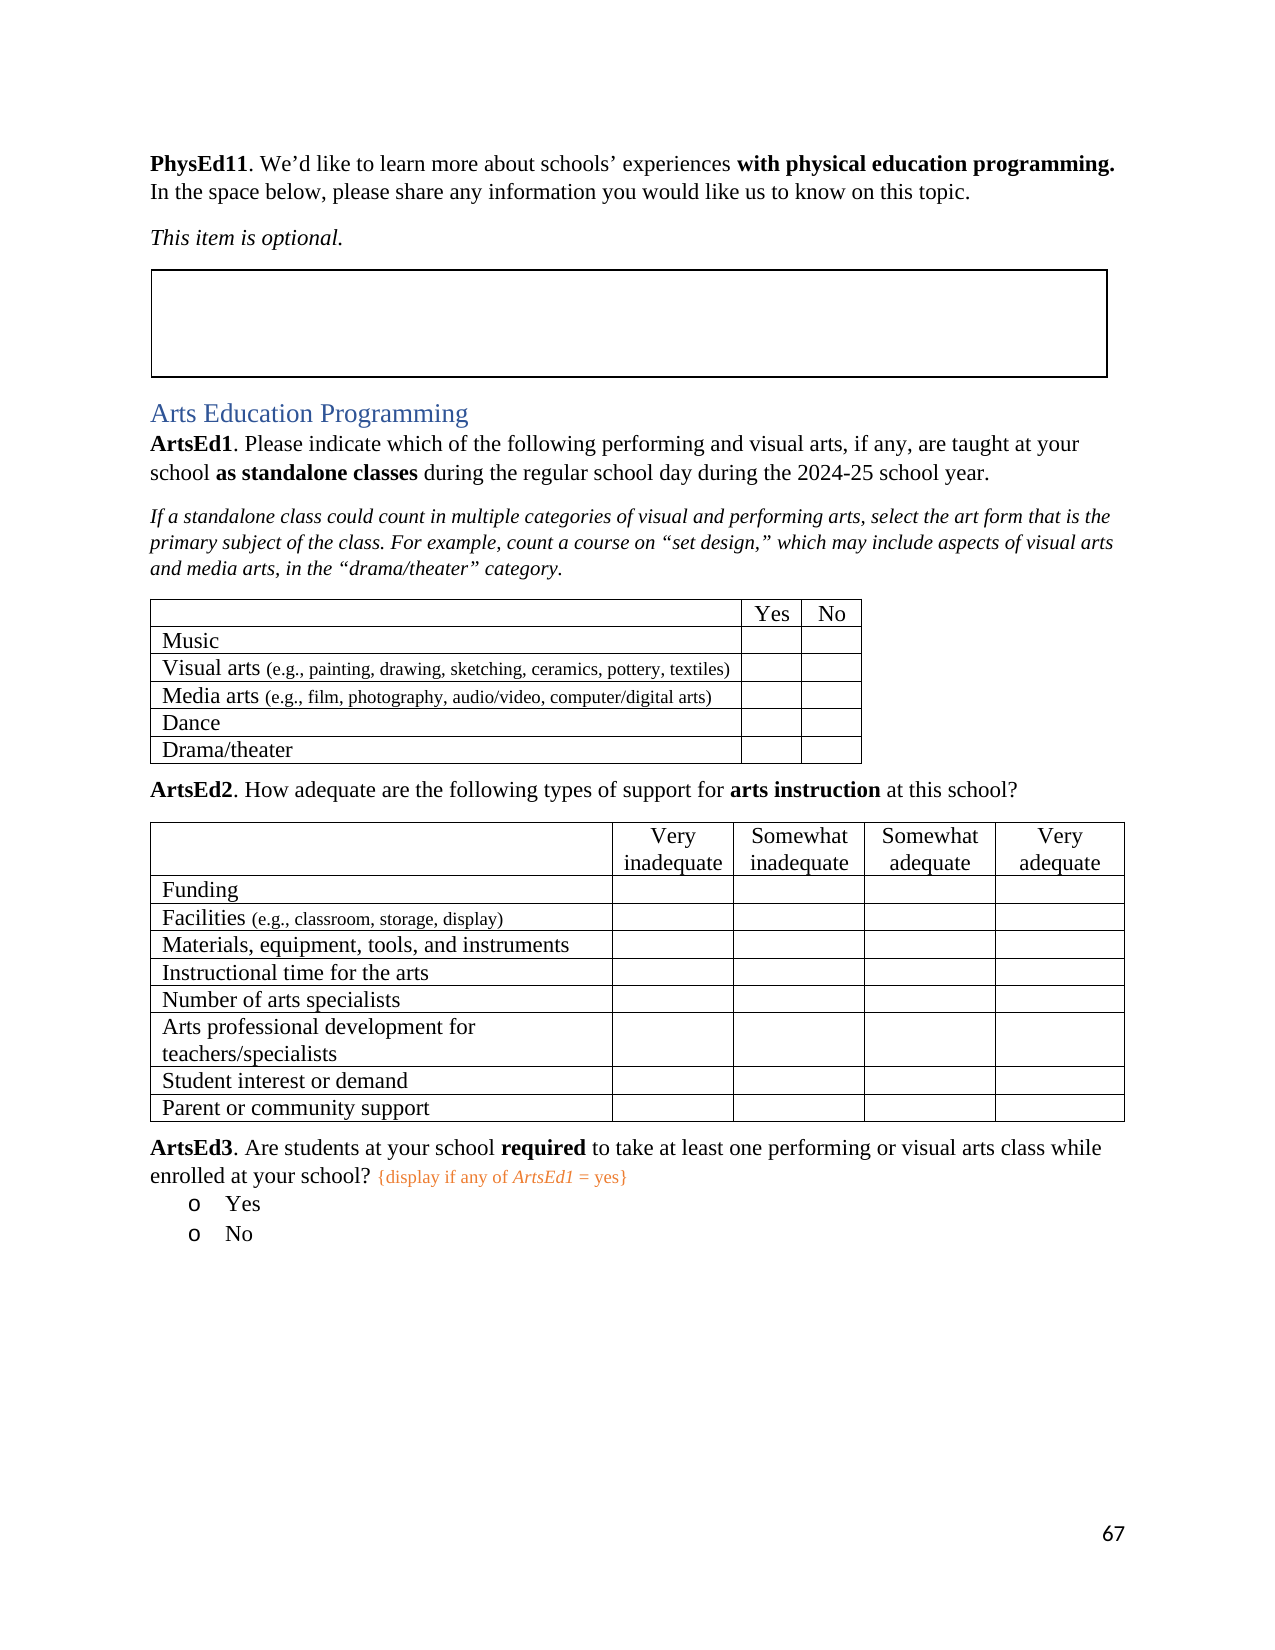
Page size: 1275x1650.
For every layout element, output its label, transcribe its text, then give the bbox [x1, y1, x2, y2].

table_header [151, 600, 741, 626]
list No [187, 1220, 1125, 1248]
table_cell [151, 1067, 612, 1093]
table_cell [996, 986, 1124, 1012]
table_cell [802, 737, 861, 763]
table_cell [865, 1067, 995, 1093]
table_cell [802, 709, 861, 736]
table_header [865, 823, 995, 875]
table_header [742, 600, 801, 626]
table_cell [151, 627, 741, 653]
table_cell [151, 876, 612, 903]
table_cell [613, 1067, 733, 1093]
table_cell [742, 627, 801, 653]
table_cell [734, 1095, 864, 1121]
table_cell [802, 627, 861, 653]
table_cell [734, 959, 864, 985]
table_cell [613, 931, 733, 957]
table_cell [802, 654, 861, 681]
text ArtsEd1. Please indicate which of the following performing and visual arts, if any, are taught at your school as standalone classes during the regular school day during the 2024-25 school year. [150, 431, 1125, 485]
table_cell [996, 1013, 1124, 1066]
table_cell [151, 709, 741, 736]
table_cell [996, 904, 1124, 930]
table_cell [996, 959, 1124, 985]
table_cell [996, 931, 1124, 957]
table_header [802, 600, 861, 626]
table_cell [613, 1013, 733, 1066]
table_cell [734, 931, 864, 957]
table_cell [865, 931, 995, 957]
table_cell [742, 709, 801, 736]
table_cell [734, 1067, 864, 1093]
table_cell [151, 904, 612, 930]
text PhysEd11. We’d like to learn more about schools’ experiences with physical education programming. In the space below, please share any information you would like us to know on this topic. [150, 150, 1125, 205]
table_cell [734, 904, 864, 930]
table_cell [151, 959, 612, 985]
list ArtsEd3. Are students at your school required to take at least one performing or visual arts class while enrolled at your school? {display if any of ArtsEd1 = yes} [150, 1134, 1125, 1189]
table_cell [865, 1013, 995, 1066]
text This item is optional. [150, 223, 1125, 250]
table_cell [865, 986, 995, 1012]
text ArtsEd2. How adequate are the following types of support for arts instruction at this school? [150, 776, 1125, 803]
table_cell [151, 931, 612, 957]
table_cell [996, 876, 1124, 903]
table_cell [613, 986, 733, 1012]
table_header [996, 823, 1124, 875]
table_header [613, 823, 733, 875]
list Yes [187, 1190, 1125, 1218]
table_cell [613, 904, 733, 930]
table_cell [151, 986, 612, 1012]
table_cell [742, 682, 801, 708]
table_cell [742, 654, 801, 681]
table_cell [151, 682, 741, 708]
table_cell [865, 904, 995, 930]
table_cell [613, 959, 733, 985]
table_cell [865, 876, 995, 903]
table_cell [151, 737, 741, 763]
subtitle Arts Education Programming [150, 397, 1125, 428]
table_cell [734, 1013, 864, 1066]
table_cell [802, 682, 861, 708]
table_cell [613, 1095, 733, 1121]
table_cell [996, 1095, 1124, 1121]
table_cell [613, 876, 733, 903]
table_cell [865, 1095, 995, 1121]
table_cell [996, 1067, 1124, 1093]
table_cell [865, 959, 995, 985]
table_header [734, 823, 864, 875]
text If a standalone class could count in multiple categories of visual and performing arts, select the art form that is the primary subject of the class. For example, count a course on “set design,” which may include aspects of visual arts and media arts, in the “drama/theater” category. [150, 504, 1125, 580]
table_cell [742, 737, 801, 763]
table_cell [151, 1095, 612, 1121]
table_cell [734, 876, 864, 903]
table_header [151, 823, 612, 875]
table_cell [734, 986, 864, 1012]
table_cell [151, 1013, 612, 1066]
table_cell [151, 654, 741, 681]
